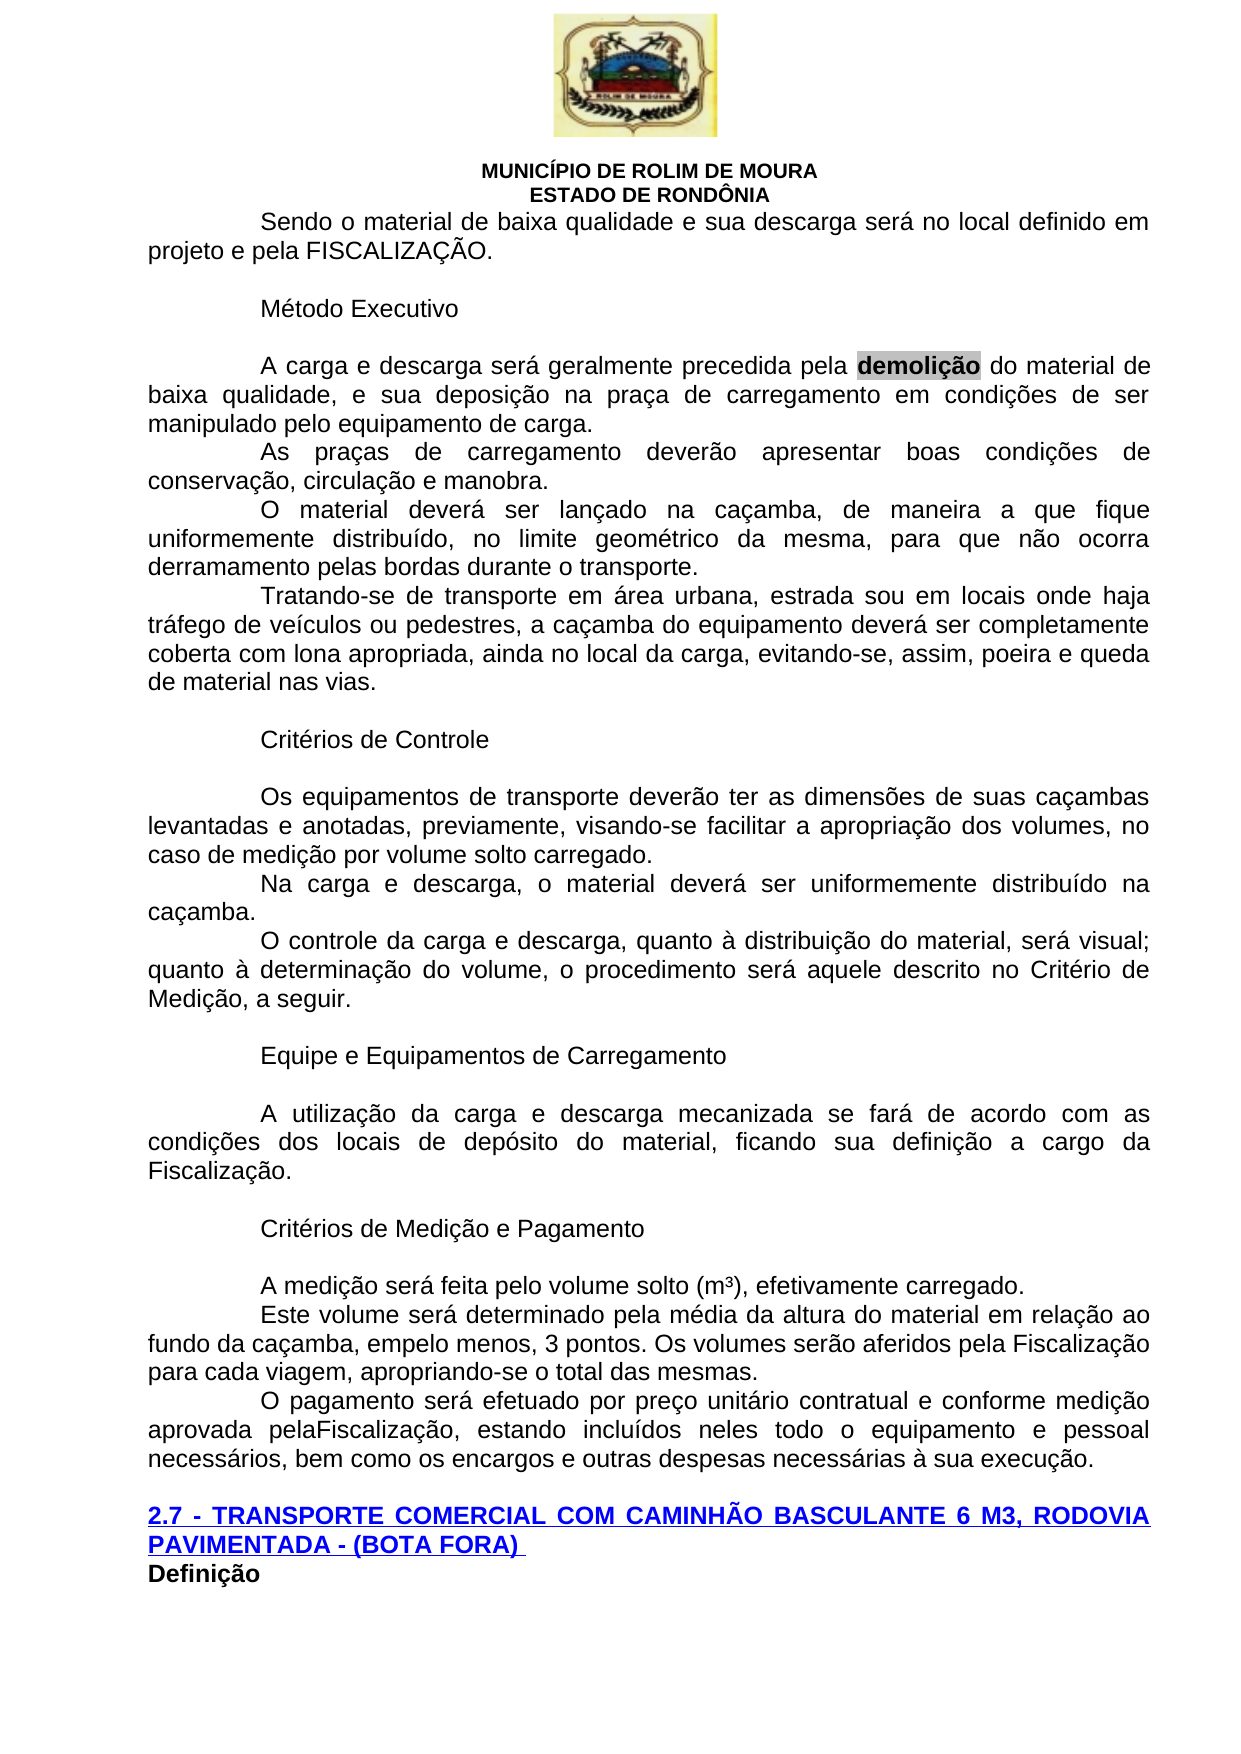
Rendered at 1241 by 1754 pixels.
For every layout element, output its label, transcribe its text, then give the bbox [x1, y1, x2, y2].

text A medição será feita pelo volume solto (m³), efetivamente carregado. [148, 1271, 1152, 1300]
text 2.7 - TRANSPORTE COMERCIAL COM CAMINHÃO BASCULANTE 6 M3, RODOVIA PAVIMENTADA - (BOTA FORA) [148, 1501, 1152, 1558]
text Os equipamentos de transporte deverão ter as dimensões de suas caçambas levantadas e anotadas, previamente, visando-se facilitar a apropriação dos volumes, no caso de medição por volume solto carregado. [148, 782, 1152, 868]
text O material deverá ser lançado na caçamba, de maneira a que fique uniformemente distribuído, no limite geométrico da mesma, para que não ocorra derramamento pelas bordas durante o transporte. [148, 495, 1152, 581]
text O controle da carga e descarga, quanto à distribuição do material, será visual; quanto à determinação do volume, o procedimento será aquele descrito no Critério de Medição, a seguir. [148, 926, 1152, 1012]
text Definição [148, 1558, 1152, 1587]
text As praças de carregamento deverão apresentar boas condições de conservação, circulação e manobra. [148, 437, 1152, 495]
text A carga e descarga será geralmente precedida pela demolição do material de baixa qualidade, e sua deposição na praça de carregamento em condições de ser manipulado pelo equipamento de carga. [148, 351, 1152, 437]
text Equipe e Equipamentos de Carregamento [148, 1041, 1152, 1070]
text Na carga e descarga, o material deverá ser uniformemente distribuído na caçamba. [148, 868, 1152, 926]
text A utilização da carga e descarga mecanizada se fará de acordo com as condições dos locais de depósito do material, ficando sua definição a cargo da Fiscalização. [148, 1098, 1152, 1185]
text Tratando-se de transporte em área urbana, estrada sou em locais onde haja tráfego de veículos ou pedestres, a caçamba do equipamento deverá ser completamente coberta com lona apropriada, ainda no local da carga, evitando-se, assim, poeira e queda de material nas vias. [148, 581, 1152, 696]
text O pagamento será efetuado por preço unitário contratual e conforme medição aprovada pelaFiscalização, estando incluídos neles todo o equipamento e pessoal necessários, bem como os encargos e outras despesas necessárias à sua execução. [148, 1386, 1152, 1472]
text Critérios de Controle [148, 725, 1152, 753]
text Este volume será determinado pela média da altura do material em relação ao fundo da caçamba, empelo menos, 3 pontos. Os volumes serão aferidos pela Fiscalização para cada viagem, apropriando-se o total das mesmas. [148, 1300, 1152, 1386]
text Sendo o material de baixa qualidade e sua descarga será no local definido em projeto e pela FISCALIZAÇÃO. [148, 207, 1152, 265]
text Critérios de Medição e Pagamento [148, 1213, 1152, 1242]
text Método Executivo [148, 293, 1152, 322]
